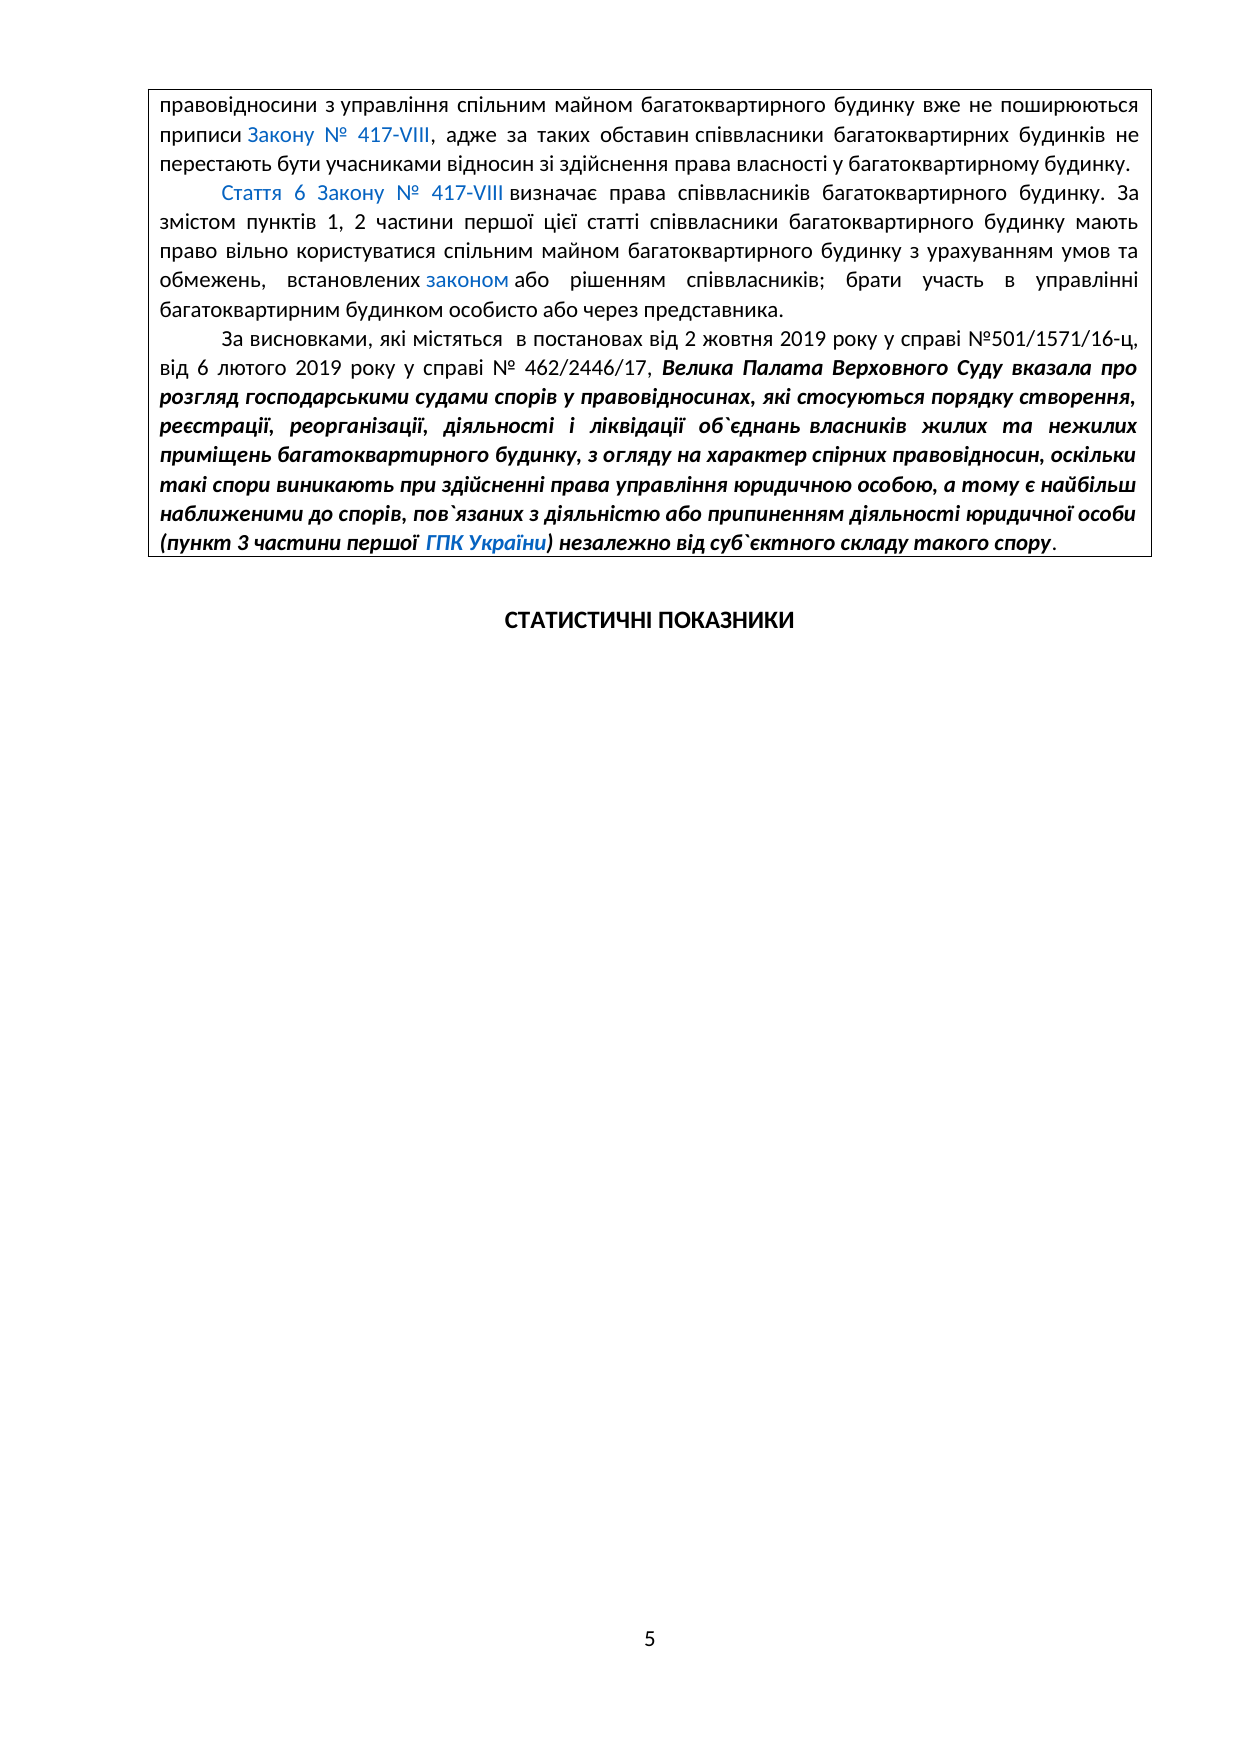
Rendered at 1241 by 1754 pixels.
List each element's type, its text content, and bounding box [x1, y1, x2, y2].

text СТАТИСТИЧНІ ПОКАЗНИКИ [148, 604, 1152, 635]
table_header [149, 90, 1151, 556]
